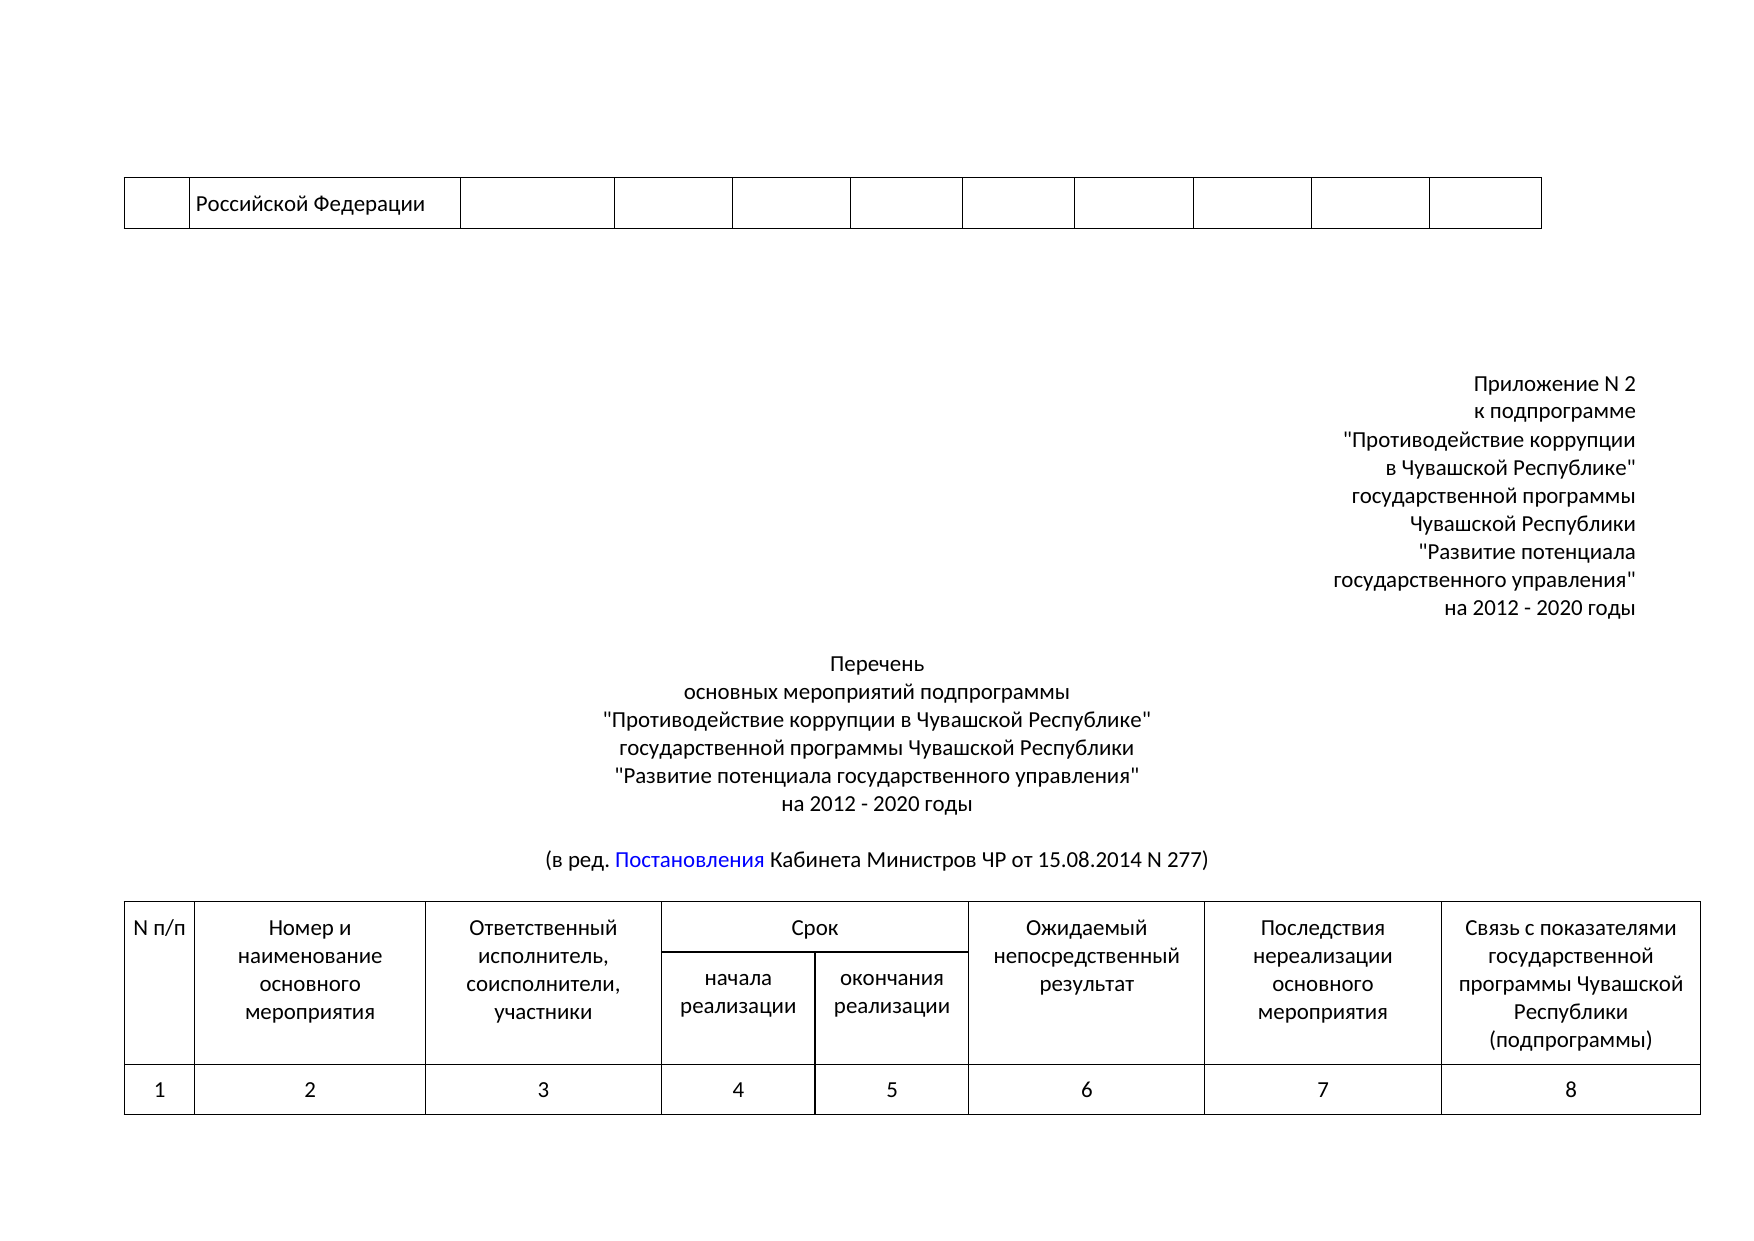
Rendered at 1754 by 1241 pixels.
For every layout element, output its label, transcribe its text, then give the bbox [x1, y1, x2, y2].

text (в ред. Постановления Кабинета Министров ЧР от 15.08.2014 N 277) [118, 845, 1636, 873]
text на 2012 - 2020 годы [118, 593, 1636, 621]
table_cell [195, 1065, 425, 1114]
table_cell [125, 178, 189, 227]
text "Противодействие коррупции [118, 425, 1636, 453]
text основных мероприятий подпрограммы [118, 677, 1636, 705]
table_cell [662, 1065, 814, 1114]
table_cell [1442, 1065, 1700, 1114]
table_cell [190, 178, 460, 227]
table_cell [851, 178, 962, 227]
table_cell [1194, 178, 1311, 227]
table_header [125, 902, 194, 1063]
text "Противодействие коррупции в Чувашской Республике" [118, 705, 1636, 733]
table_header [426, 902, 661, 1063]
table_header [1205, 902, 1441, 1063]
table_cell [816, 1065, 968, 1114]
text государственной программы Чувашской Республики [118, 733, 1636, 761]
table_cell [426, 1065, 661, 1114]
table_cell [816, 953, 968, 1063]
text государственной программы [118, 481, 1636, 509]
text Приложение N 2 [118, 369, 1636, 397]
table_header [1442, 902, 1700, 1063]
text на 2012 - 2020 годы [118, 789, 1636, 817]
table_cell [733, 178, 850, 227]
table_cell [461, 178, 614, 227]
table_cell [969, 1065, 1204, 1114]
text к подпрограмме [118, 397, 1636, 425]
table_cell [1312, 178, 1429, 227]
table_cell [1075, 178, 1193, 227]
text "Развитие потенциала государственного управления" [118, 761, 1636, 789]
text государственного управления" [118, 565, 1636, 593]
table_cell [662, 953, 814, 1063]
text Перечень [118, 649, 1636, 677]
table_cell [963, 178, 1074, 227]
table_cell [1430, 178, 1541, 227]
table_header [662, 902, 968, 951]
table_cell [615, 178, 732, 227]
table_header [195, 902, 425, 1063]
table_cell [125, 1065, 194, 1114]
text "Развитие потенциала [118, 537, 1636, 565]
text в Чувашской Республике" [118, 453, 1636, 481]
text Чувашской Республики [118, 509, 1636, 537]
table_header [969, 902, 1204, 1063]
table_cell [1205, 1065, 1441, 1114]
